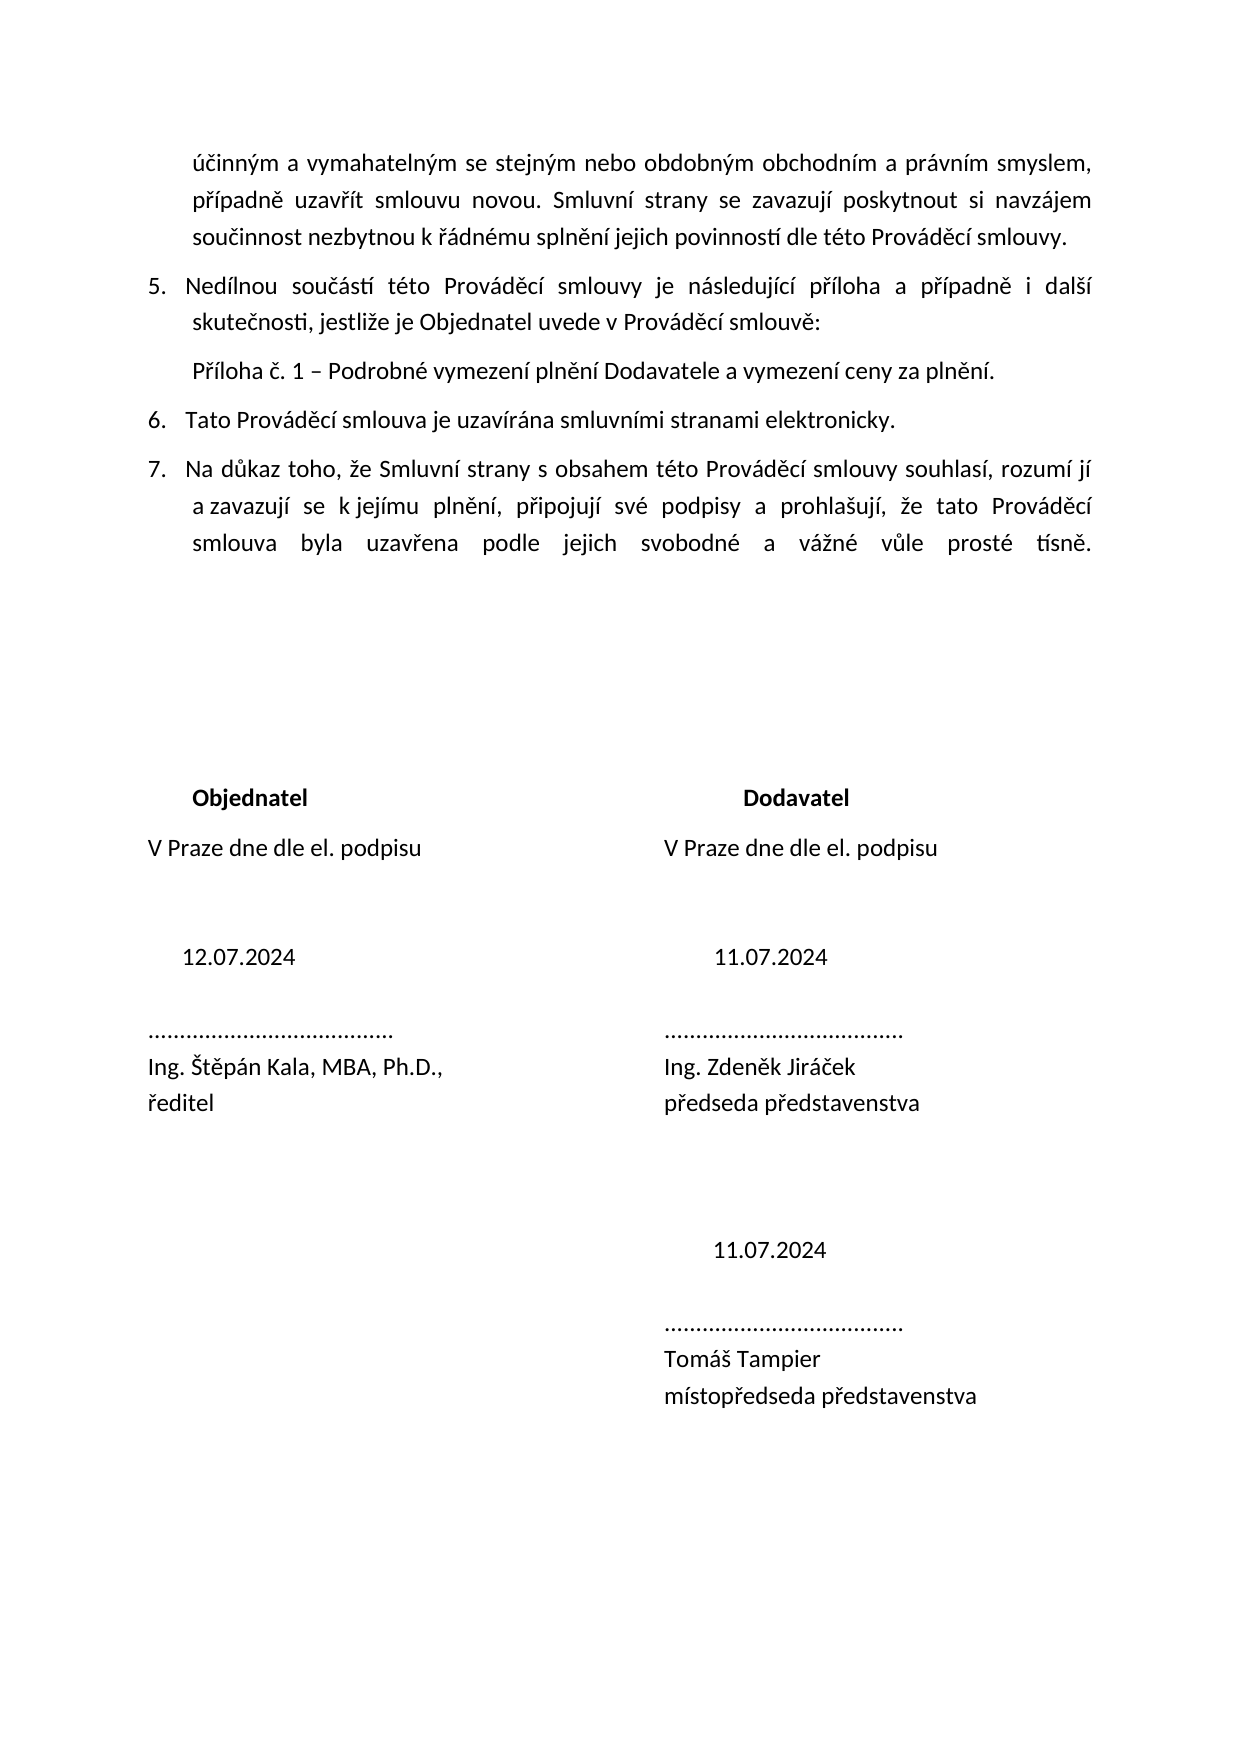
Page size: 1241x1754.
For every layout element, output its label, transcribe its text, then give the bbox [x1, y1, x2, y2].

text 12.07.2024 11.07.2024 [148, 941, 1093, 972]
list Na důkaz toho, že Smluvní strany s obsahem této Prováděcí smlouvy souhlasí, rozumí jí a zavazují se k jejímu plnění, připojují své podpisy a prohlašují, že tato Prováděcí smlouva byla uzavřena podle jejich svobodné a vážné vůle prosté tísně. Objednatel Dodavatel [148, 453, 1093, 813]
text ...................................... [148, 1307, 1093, 1337]
text Příloha č. 1 – Podrobné vymezení plnění Dodavatele a vymezení ceny za plnění. [192, 355, 1093, 386]
text Ing. Štěpán Kala, MBA, Ph.D., Ing. Zdeněk Jiráček [148, 1051, 1093, 1082]
text ředitel předseda představenstva [148, 1088, 1093, 1118]
text ....................................... ...................................... [148, 1014, 1093, 1045]
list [148, 148, 1093, 251]
text 11.07.2024 [148, 1234, 1240, 1264]
list Tato Prováděcí smlouva je uzavírána smluvními stranami elektronicky. [148, 404, 1093, 435]
text místopředseda představenstva [148, 1380, 1093, 1411]
text V Praze dne dle el. podpisu V Praze dne dle el. podpisu [148, 832, 1093, 862]
list Nedílnou součástí této Prováděcí smlouvy je následující příloha a případně i další skutečnosti, jestliže je Objednatel uvede v Prováděcí smlouvě: [148, 270, 1093, 337]
text Tomáš Tampier [148, 1343, 1093, 1374]
